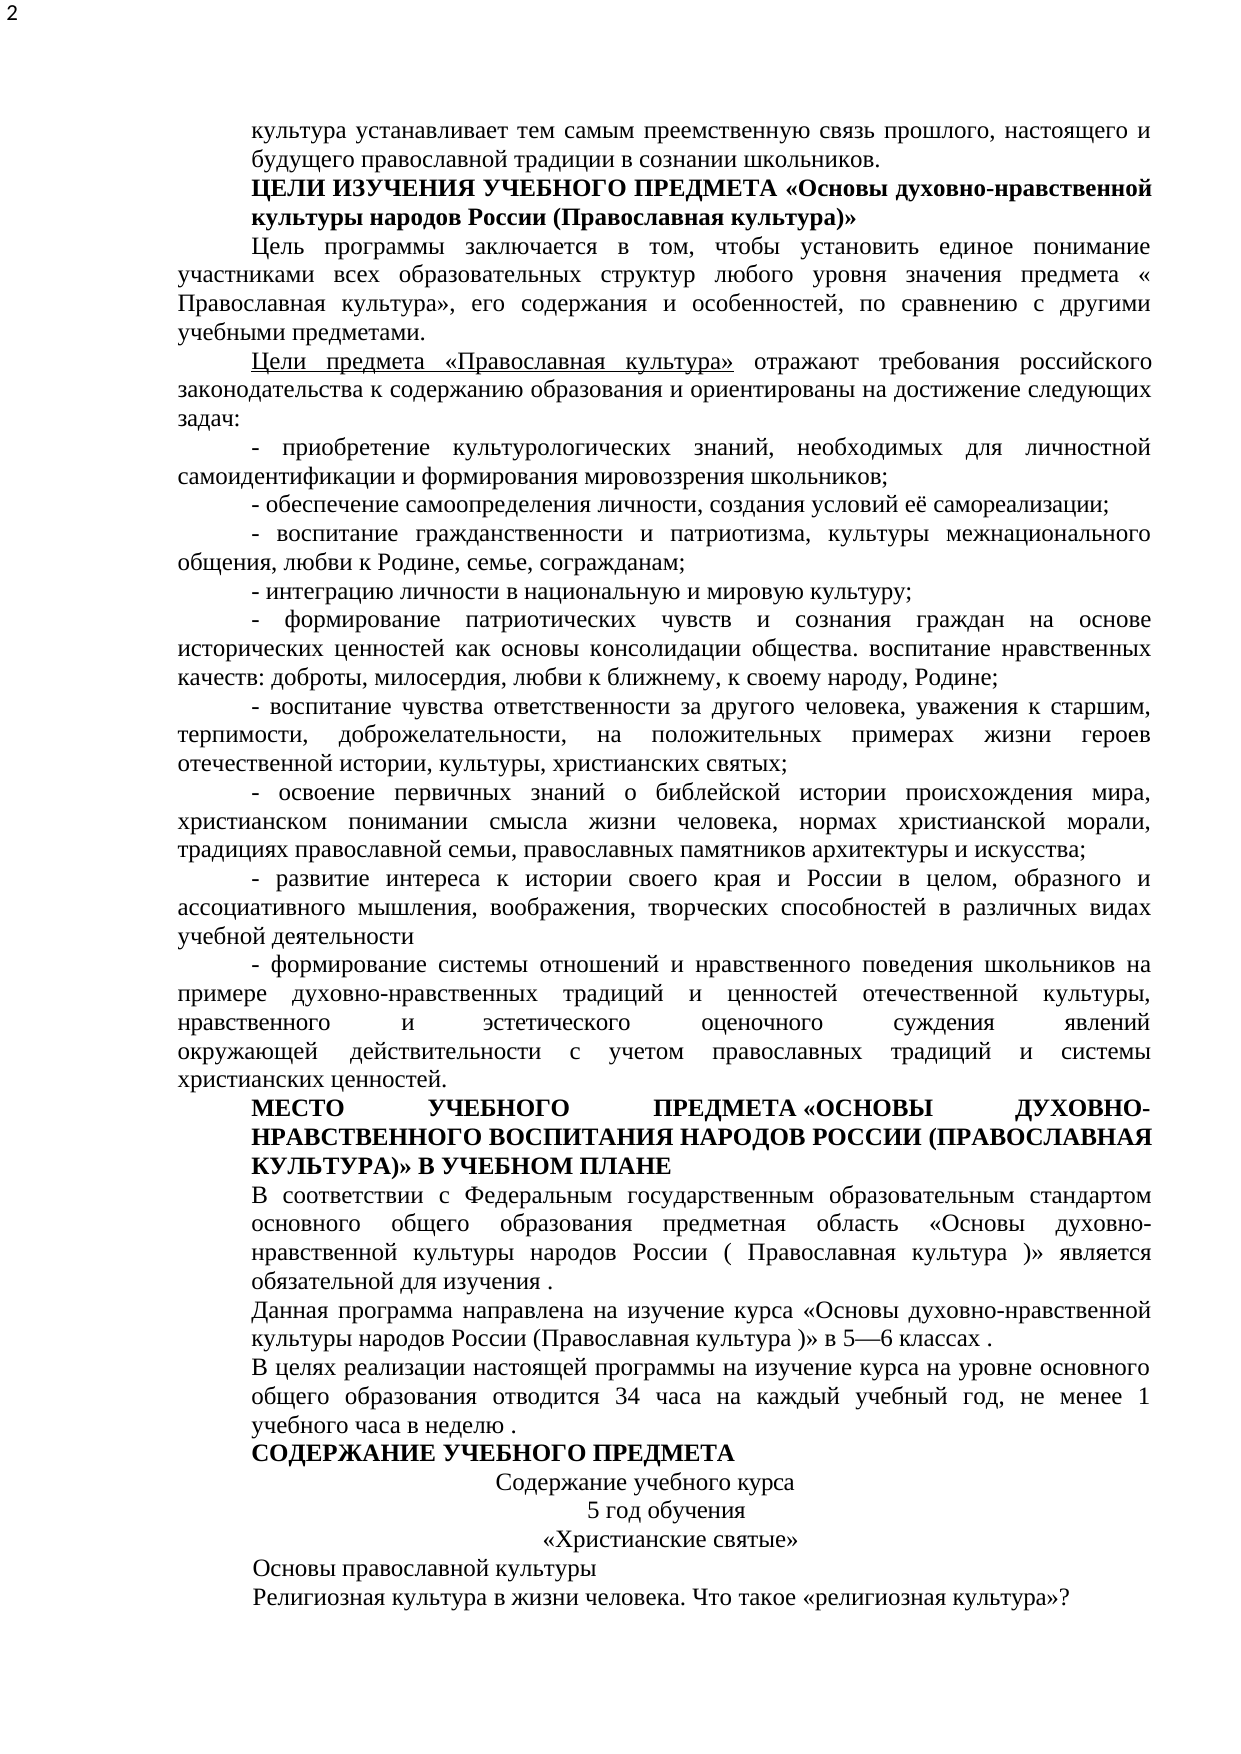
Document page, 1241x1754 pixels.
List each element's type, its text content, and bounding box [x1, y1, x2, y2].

text «Христианские святые» Основы православной культуры [252, 1524, 799, 1582]
list воспитание гражданственности и патриотизма, культуры межнационального общения, любви к Родине, семье, согражданам; [177, 518, 1151, 576]
text В целях реализации настоящей программы на изучение курса на уровне основного общего образования отводится 34 часа на каждый учебный год, не менее 1 учебного часа в неделю . [251, 1352, 1151, 1438]
list формирование патриотических чувств и сознания граждан на основе исторических ценностей как основы консолидации общества. воспитание нравственных качеств: доброты, милосердия, любви к ближнему, к своему народу, Родине; [177, 604, 1152, 691]
list развитие интереса к истории своего края и России в целом, образного и ассоциативного мышления, воображения, творческих способностей в различных видах учебной деятельности [177, 863, 1152, 949]
subtitle МЕСТО УЧЕБНОГО ПРЕДМЕТА «ОСНОВЫ ДУХОВНО- НРАВСТВЕННОГО ВОСПИТАНИЯ НАРОДОВ РОССИИ (ПРАВОСЛАВНАЯ КУЛЬТУРА)» В УЧЕБНОМ ПЛАНЕ [251, 1093, 1152, 1180]
list воспитание чувства ответственности за другого человека, уважения к старшим, терпимости, доброжелательности, на положительных примерах жизни героев отечественной истории, культуры, христианских святых; [177, 691, 1152, 777]
text культура устанавливает тем самым преемственную связь прошлого, настоящего и будущего православной традиции в сознании школьников. [251, 115, 1151, 173]
text Религиозная культура в жизни человека. Что такое «религиозная культура»? [252, 1582, 1240, 1611]
text Содержание учебного курса [495, 1467, 1240, 1496]
list освоение первичных знаний о библейской истории происхождения мира, христианском понимании смысла жизни человека, нормах христианской морали, традициях православной семьи, православных памятников архитектуры и искусства; [177, 777, 1151, 863]
list интеграцию личности в национальную и мировую культуру; [251, 576, 1240, 604]
list обеспечение самоопределения личности, создания условий её самореализации; [251, 489, 1240, 518]
subtitle СОДЕРЖАНИЕ УЧЕБНОГО ПРЕДМЕТА [251, 1438, 1240, 1467]
subtitle ЦЕЛИ ИЗУЧЕНИЯ УЧЕБНОГО ПРЕДМЕТА «Основы духовно-нравственной культуры народов России (Православная культура)» [251, 173, 1152, 231]
text Цели предмета «Православная культура» отражают требования российского законодательства к содержанию образования и ориентированы на достижение следующих задач: [177, 346, 1152, 432]
text 5 год обучения [587, 1496, 1240, 1524]
list приобретение культурологических знаний, необходимых для личностной самоидентификации и формирования мировоззрения школьников; [177, 432, 1152, 489]
text Данная программа направлена на изучение курса «Основы духовно-нравственной культуры народов России (Православная культура )» в 5—6 классах . [251, 1295, 1152, 1352]
text Цель программы заключается в том, чтобы установить единое понимание участниками всех образовательных структур любого уровня значения предмета « Православная культура», его содержания и особенностей, по сравнению с другими учебными предметами. [177, 231, 1152, 346]
text В соответствии с Федеральным государственным образовательным стандартом основного общего образования предметная область «Основы духовно- нравственной культуры народов России ( Православная культура )» является обязательной для изучения . [251, 1180, 1152, 1295]
list формирование системы отношений и нравственного поведения школьников на примере духовно-нравственных традиций и ценностей отечественной культуры, нравственного и эстетического оценочного суждения явлений окружающей действительности с учетом православных традиций и системы христианских ценностей. [177, 949, 1152, 1093]
